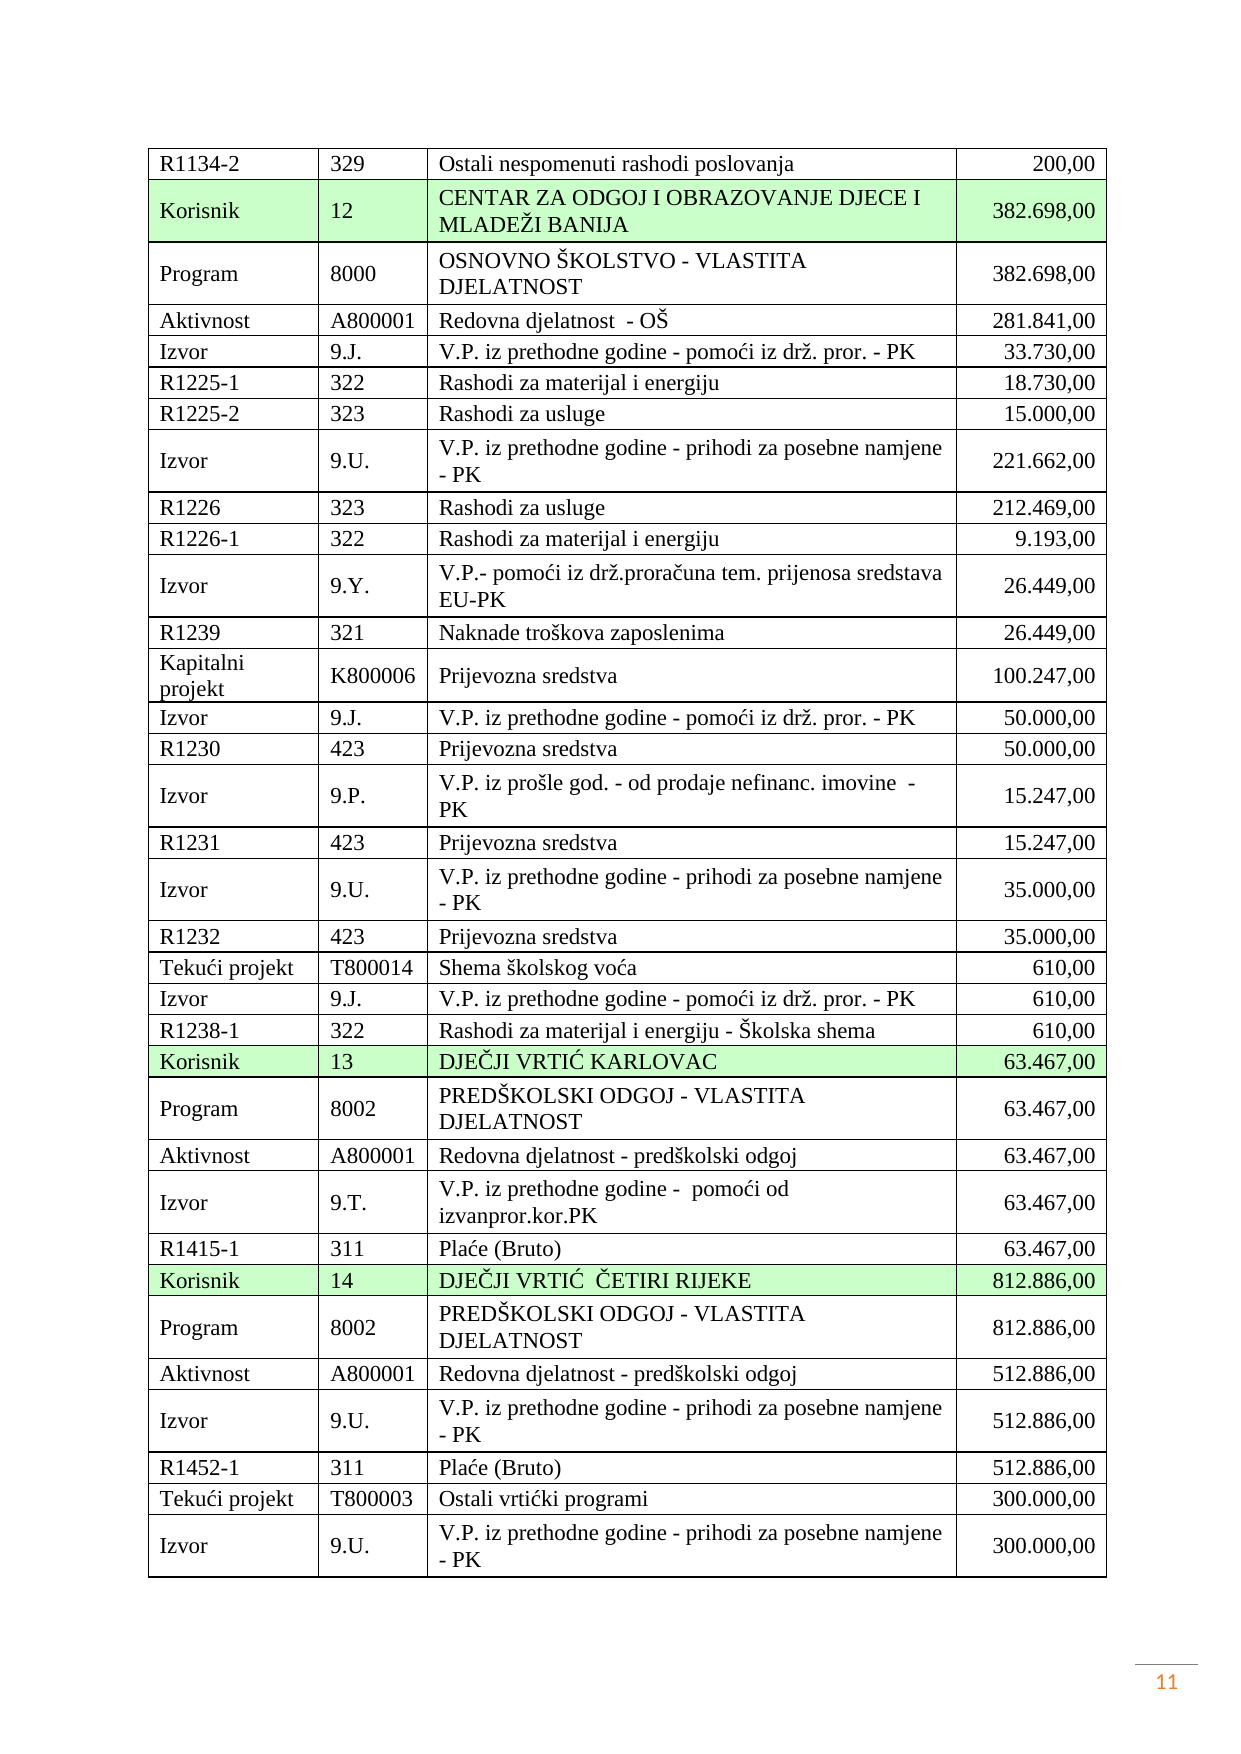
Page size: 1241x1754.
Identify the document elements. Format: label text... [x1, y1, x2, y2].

table_cell Izvor [149, 765, 318, 826]
table_cell 8002 [319, 1296, 427, 1358]
table_cell 9.U. [319, 859, 427, 920]
table_cell 35.000,00 [957, 859, 1106, 920]
table_cell Program [149, 243, 318, 304]
table_cell Rashodi za materijal i energiju - Školska shema [428, 1015, 956, 1045]
table_cell Izvor [149, 336, 318, 366]
table_cell Ostali nespomenuti rashodi poslovanja [428, 149, 956, 179]
table_cell 610,00 [957, 953, 1106, 983]
table_cell Ostali vrtićki programi [428, 1484, 956, 1514]
table_cell Izvor [149, 1390, 318, 1451]
table_cell R1452-1 [149, 1453, 318, 1483]
table_cell Kapitalni projekt [149, 649, 318, 701]
table_cell 63.467,00 [957, 1234, 1106, 1264]
table_cell 26.449,00 [957, 618, 1106, 648]
table_cell Aktivnost [149, 305, 318, 335]
table_cell Redovna djelatnost - predškolski odgoj [428, 1140, 956, 1170]
table_cell 321 [319, 618, 427, 648]
table_cell R1231 [149, 828, 318, 858]
table_cell 311 [319, 1234, 427, 1264]
table_cell 33.730,00 [957, 336, 1106, 366]
table_cell 9.J. [319, 336, 427, 366]
table_cell 9.J. [319, 984, 427, 1014]
table_cell Naknade troškova zaposlenima [428, 618, 956, 648]
table_cell 812.886,00 [957, 1296, 1106, 1358]
table_cell Aktivnost [149, 1359, 318, 1389]
table_cell 50.000,00 [957, 703, 1106, 733]
table_cell PREDŠKOLSKI ODGOJ - VLASTITA DJELATNOST [428, 1078, 956, 1139]
table_cell 9.T. [319, 1171, 427, 1233]
table_cell T800003 [319, 1484, 427, 1514]
table_cell Program [149, 1078, 318, 1139]
table_cell V.P. iz prethodne godine - prihodi za posebne namjene - PK [428, 1390, 956, 1451]
table_cell V.P.- pomoći iz drž.proračuna tem. prijenosa sredstava EU-PK [428, 555, 956, 616]
table_cell 18.730,00 [957, 368, 1106, 398]
table_cell V.P. iz prethodne godine - pomoći iz drž. pror. - PK [428, 984, 956, 1014]
table_cell A800001 [319, 305, 427, 335]
table_cell A800001 [319, 1140, 427, 1170]
table_cell OSNOVNO ŠKOLSTVO - VLASTITA DJELATNOST [428, 243, 956, 304]
table_cell 323 [319, 493, 427, 523]
table_cell 8000 [319, 243, 427, 304]
table_cell Program [149, 1296, 318, 1358]
table_cell Tekući projekt [149, 953, 318, 983]
table_cell Rashodi za usluge [428, 493, 956, 523]
table_cell 281.841,00 [957, 305, 1106, 335]
table_cell R1239 [149, 618, 318, 648]
table_cell 9.P. [319, 765, 427, 826]
table_cell Aktivnost [149, 1140, 318, 1170]
table_cell Tekući projekt [149, 1484, 318, 1514]
table_cell Korisnik [149, 180, 318, 241]
table_cell 35.000,00 [957, 921, 1106, 951]
table_cell A800001 [319, 1359, 427, 1389]
table_cell 15.000,00 [957, 399, 1106, 429]
table_cell Rashodi za materijal i energiju [428, 524, 956, 554]
table_cell R1238-1 [149, 1015, 318, 1045]
table_cell 63.467,00 [957, 1171, 1106, 1233]
table_cell K800006 [319, 649, 427, 701]
table_cell 382.698,00 [957, 243, 1106, 304]
table_cell 423 [319, 828, 427, 858]
table_cell R1230 [149, 734, 318, 764]
table_cell Prijevozna sredstva [428, 649, 956, 701]
table_cell 200,00 [957, 149, 1106, 179]
table_cell 9.Y. [319, 555, 427, 616]
table_cell Izvor [149, 703, 318, 733]
table_cell Rashodi za usluge [428, 399, 956, 429]
table_cell Prijevozna sredstva [428, 828, 956, 858]
table_cell 423 [319, 734, 427, 764]
table_cell R1232 [149, 921, 318, 951]
table_cell V.P. iz prethodne godine - prihodi za posebne namjene - PK [428, 1515, 956, 1576]
table_cell 323 [319, 399, 427, 429]
table_cell 512.886,00 [957, 1453, 1106, 1483]
table_cell Redovna djelatnost - predškolski odgoj [428, 1359, 956, 1389]
table_cell Izvor [149, 430, 318, 491]
table_cell 221.662,00 [957, 430, 1106, 491]
table_cell 8002 [319, 1078, 427, 1139]
table_cell 26.449,00 [957, 555, 1106, 616]
table_cell Izvor [149, 859, 318, 920]
table_cell 12 [319, 180, 427, 241]
table_cell 9.J. [319, 703, 427, 733]
table_cell 63.467,00 [957, 1046, 1106, 1076]
table_cell 311 [319, 1453, 427, 1483]
table_cell 512.886,00 [957, 1359, 1106, 1389]
table_cell 322 [319, 1015, 427, 1045]
table_cell 14 [319, 1265, 427, 1295]
table_cell Shema školskog voća [428, 953, 956, 983]
table_cell CENTAR ZA ODGOJ I OBRAZOVANJE DJECE I MLADEŽI BANIJA [428, 180, 956, 241]
table_cell 15.247,00 [957, 828, 1106, 858]
table_cell 329 [319, 149, 427, 179]
table_cell R1415-1 [149, 1234, 318, 1264]
table_cell 322 [319, 368, 427, 398]
table_cell 9.U. [319, 1515, 427, 1576]
table_cell 300.000,00 [957, 1515, 1106, 1576]
table_cell 9.U. [319, 430, 427, 491]
table_cell V.P. iz prethodne godine - pomoći iz drž. pror. - PK [428, 336, 956, 366]
table_cell 300.000,00 [957, 1484, 1106, 1514]
table_cell 15.247,00 [957, 765, 1106, 826]
table_cell R1226 [149, 493, 318, 523]
table_cell 382.698,00 [957, 180, 1106, 241]
table_cell V.P. iz prošle god. - od prodaje nefinanc. imovine - PK [428, 765, 956, 826]
table_cell 322 [319, 524, 427, 554]
table_cell Izvor [149, 1171, 318, 1233]
table_cell V.P. iz prethodne godine - pomoći iz drž. pror. - PK [428, 703, 956, 733]
table_cell Prijevozna sredstva [428, 734, 956, 764]
table_cell R1226-1 [149, 524, 318, 554]
table_cell Izvor [149, 555, 318, 616]
table_cell Korisnik [149, 1046, 318, 1076]
table_cell 512.886,00 [957, 1390, 1106, 1451]
table_cell Plaće (Bruto) [428, 1453, 956, 1483]
table_cell 9.193,00 [957, 524, 1106, 554]
table_cell 423 [319, 921, 427, 951]
table_cell V.P. iz prethodne godine - pomoći od izvanpror.kor.PK [428, 1171, 956, 1233]
table_cell Izvor [149, 984, 318, 1014]
table_cell T800014 [319, 953, 427, 983]
table_cell Plaće (Bruto) [428, 1234, 956, 1264]
table_cell DJEČJI VRTIĆ ČETIRI RIJEKE [428, 1265, 956, 1295]
table_cell 63.467,00 [957, 1140, 1106, 1170]
table_cell DJEČJI VRTIĆ KARLOVAC [428, 1046, 956, 1076]
table_cell 812.886,00 [957, 1265, 1106, 1295]
table_cell 610,00 [957, 984, 1106, 1014]
table_cell 13 [319, 1046, 427, 1076]
table_cell Izvor [149, 1515, 318, 1576]
table_cell V.P. iz prethodne godine - prihodi za posebne namjene - PK [428, 859, 956, 920]
table_cell 100.247,00 [957, 649, 1106, 701]
table_cell Redovna djelatnost - OŠ [428, 305, 956, 335]
table_cell 63.467,00 [957, 1078, 1106, 1139]
table_cell 50.000,00 [957, 734, 1106, 764]
table_cell V.P. iz prethodne godine - prihodi za posebne namjene - PK [428, 430, 956, 491]
table_cell Rashodi za materijal i energiju [428, 368, 956, 398]
table_cell PREDŠKOLSKI ODGOJ - VLASTITA DJELATNOST [428, 1296, 956, 1358]
table_cell 9.U. [319, 1390, 427, 1451]
table_cell Korisnik [149, 1265, 318, 1295]
table_cell Prijevozna sredstva [428, 921, 956, 951]
table_cell 212.469,00 [957, 493, 1106, 523]
table_cell 610,00 [957, 1015, 1106, 1045]
table_cell R1225-1 [149, 368, 318, 398]
table_cell R1134-2 [149, 149, 318, 179]
table_cell R1225-2 [149, 399, 318, 429]
